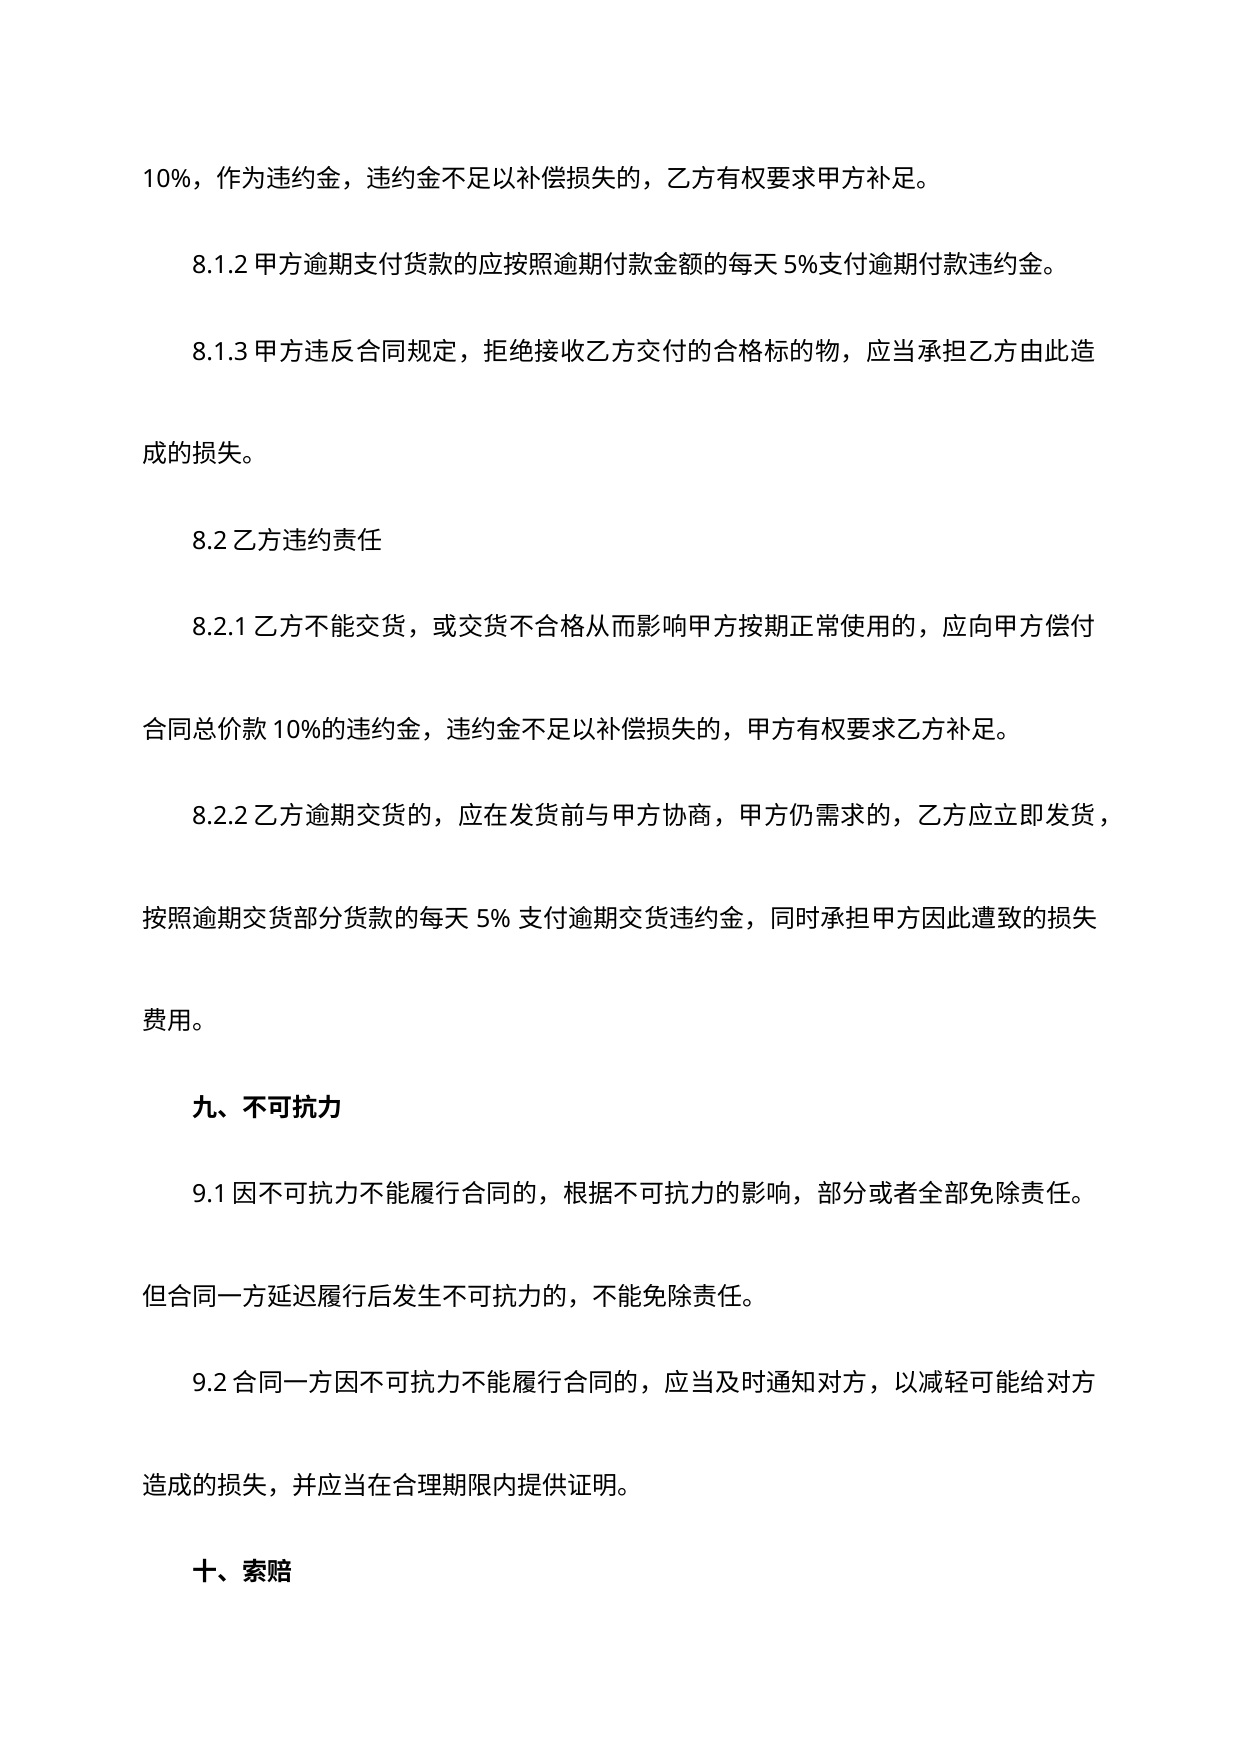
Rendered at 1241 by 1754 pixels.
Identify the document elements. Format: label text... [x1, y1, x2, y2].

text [142, 142, 1098, 211]
text 8.2乙方违约责任 [142, 504, 1098, 573]
text 8.2.1乙方不能交货，或交货不合格从而影响甲方按期正常使用的，应向甲方偿付合同总价款10%的违约金，违约金不足以补偿损失的，甲方有权要求乙方补足。 [142, 591, 1098, 762]
text 9.2合同一方因不可抗力不能履行合同的，应当及时通知对方，以减轻可能给对方造成的损失，并应当在合理期限内提供证明。 [142, 1347, 1098, 1517]
text 8.2.2乙方逾期交货的，应在发货前与甲方协商，甲方仍需求的，乙方应立即发货，按照逾期交货部分货款的每天 5% 支付逾期交货违约金，同时承担甲方因此遭致的损失费用。 [142, 780, 1098, 1053]
text 九、不可抗力 [142, 1071, 1098, 1139]
text 8.1.3甲方违反合同规定，拒绝接收乙方交付的合格标的物，应当承担乙方由此造成的损失。 [142, 315, 1098, 486]
text 十、索赔 [142, 1536, 1098, 1604]
text 9.1因不可抗力不能履行合同的，根据不可抗力的影响，部分或者全部免除责任。但合同一方延迟履行后发生不可抗力的，不能免除责任。 [142, 1158, 1098, 1328]
text 8.1.2甲方逾期支付货款的应按照逾期付款金额的每天5%支付逾期付款违约金。 [142, 229, 1098, 297]
